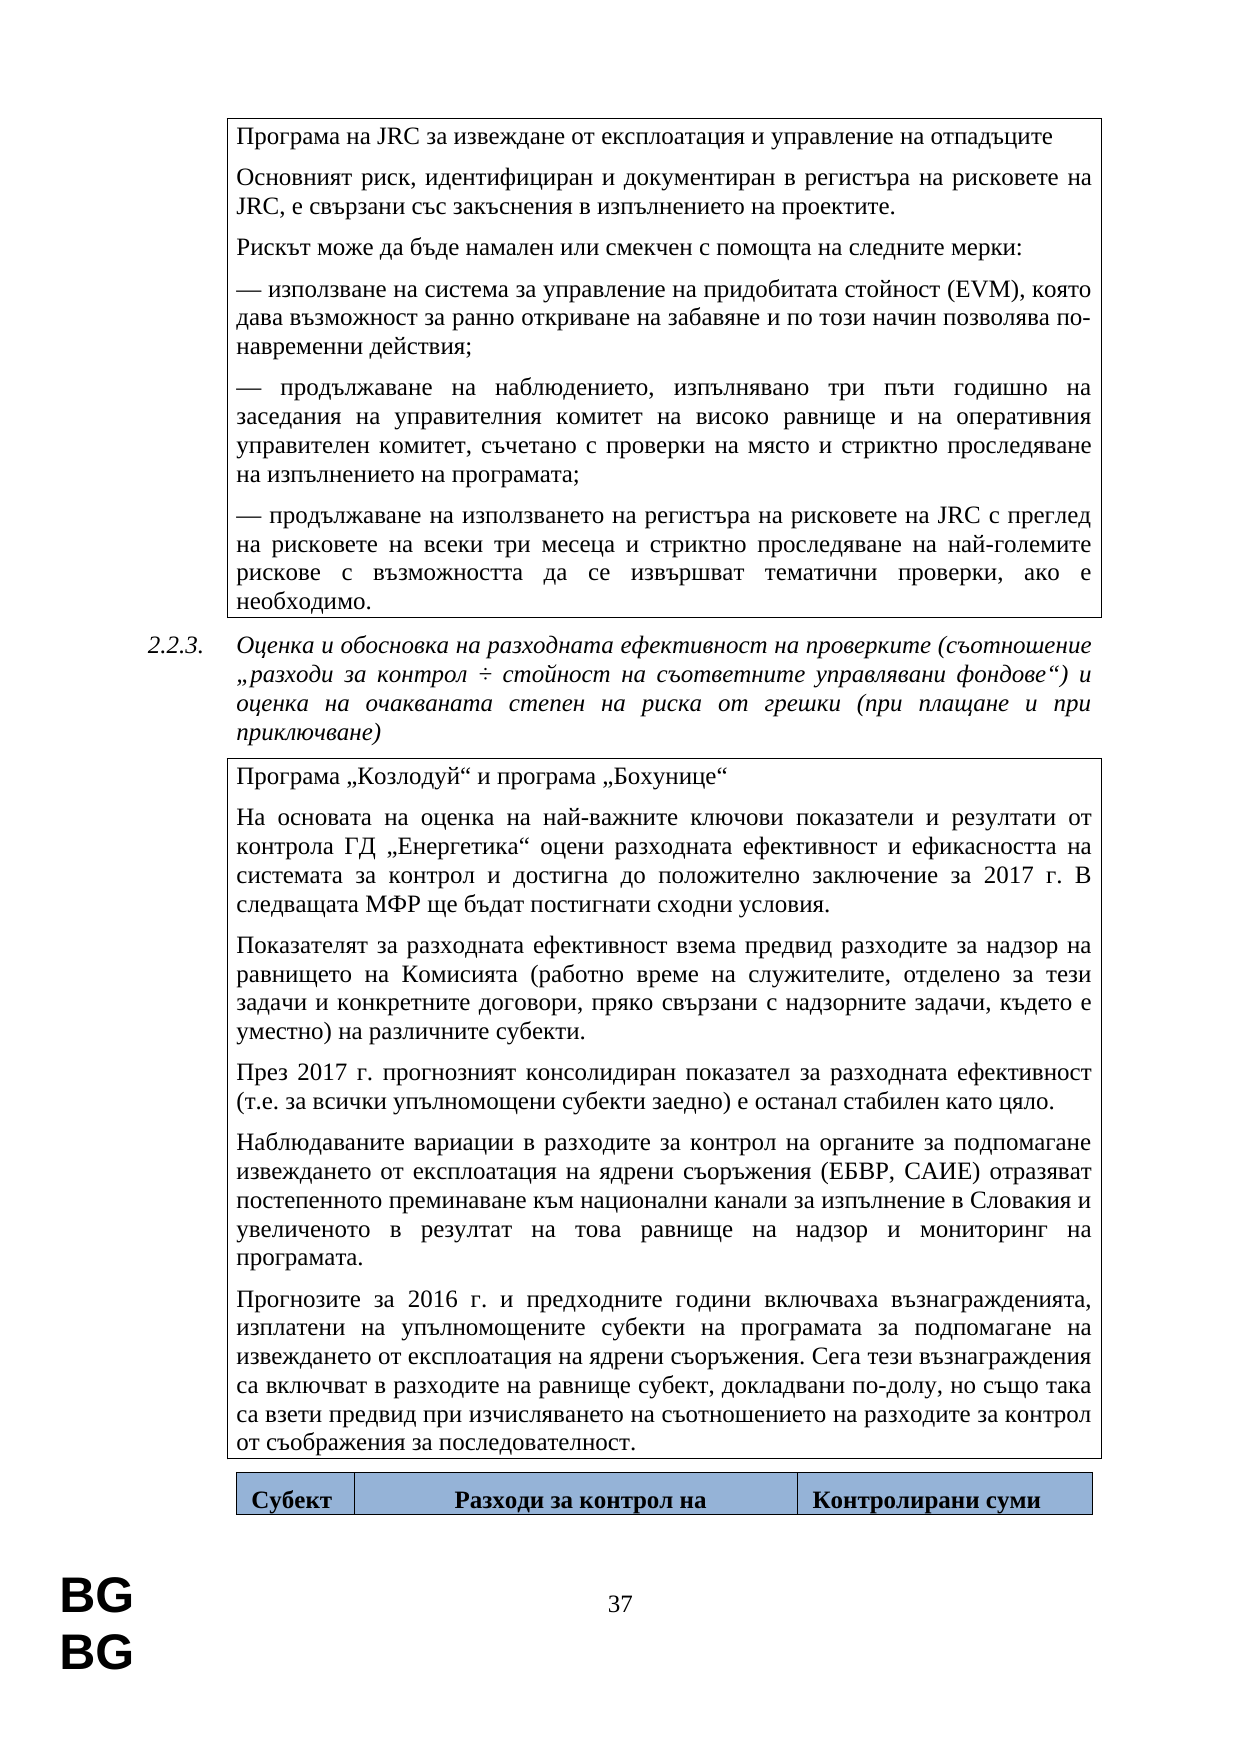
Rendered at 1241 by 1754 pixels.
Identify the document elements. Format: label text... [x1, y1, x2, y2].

subtitle 2.2.3. Оценка и обосновка на разходната ефективност на проверките (съотношение „разходи за контрол ÷ стойност на съответните управлявани фондове“) и оценка на очакваната степен на риска от грешки (при плащане и при приключване) [148, 631, 1092, 746]
table_header Контролирани суми [798, 1473, 1092, 1514]
text Програма на JRC за извеждане от експлоатация и управление на отпадъците [228, 119, 1101, 150]
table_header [355, 1473, 797, 1514]
text На основата на оценка на най-важните ключови показатели и резултати от контрола ГД „Енергетика“ оцени разходната ефективност и ефикасността на системата за контрол и достигна до положително заключение за 2017 г. В следващата МФР ще бъдат постигнати сходни условия. [228, 799, 1101, 917]
text — продължаване на използването на регистъра на рисковете на JRC с преглед на рисковете на всеки три месеца и стриктно проследяване на най-големите рискове с възможността да се извършват тематични проверки, ако е необходимо. [228, 497, 1101, 617]
text Основният риск, идентифициран и документиран в регистъра на рисковете на JRC, е свързани със закъснения в изпълнението на проектите. [228, 159, 1101, 220]
text През 2017 г. прогнозният консолидиран показател за разходната ефективност (т.е. за всички упълномощени субекти заедно) е останал стабилен като цяло. [228, 1054, 1101, 1115]
text Прогнозите за 2016 г. и предходните години включваха възнагражденията, изплатени на упълномощените субекти на програмата за подпомагане на извеждането от експлоатация на ядрени съоръжения. Сега тези възнаграждения са включват в разходите на равнище субект, докладвани по-долу, но също така са взети предвид при изчисляването на съотношението на разходите за контрол от съображения за последователност. [228, 1281, 1101, 1458]
text Показателят за разходната ефективност взема предвид разходите за надзор на равнището на Комисията (работно време на служителите, отделено за тези задачи и конкретните договори, пряко свързани с надзорните задачи, където е уместно) на различните субекти. [228, 927, 1101, 1045]
text Рискът може да бъде намален или смекчен с помощта на следните мерки: [228, 229, 1101, 261]
text Програма „Козлодуй“ и програма „Бохунице“ [228, 759, 1101, 790]
text Наблюдаваните вариации в разходите за контрол на органите за подпомагане извеждането от експлоатация на ядрени съоръжения (ЕБВР, САИЕ) отразяват постепенното преминаване към национални канали за изпълнение в Словакия и увеличеното в резултат на това равнище на надзор и мониторинг на програмата. [228, 1124, 1101, 1271]
table_header Субект [237, 1473, 354, 1514]
text — продължаване на наблюдението, изпълнявано три пъти годишно на заседания на управителния комитет на високо равнище и на оперативния управителен комитет, съчетано с проверки на място и стриктно проследяване на изпълнението на програмата; [228, 369, 1101, 487]
text — използване на система за управление на придобитата стойност (EVM), която дава възможност за ранно откриване на забавяне и по този начин позволява по-навременни действия; [228, 271, 1101, 360]
